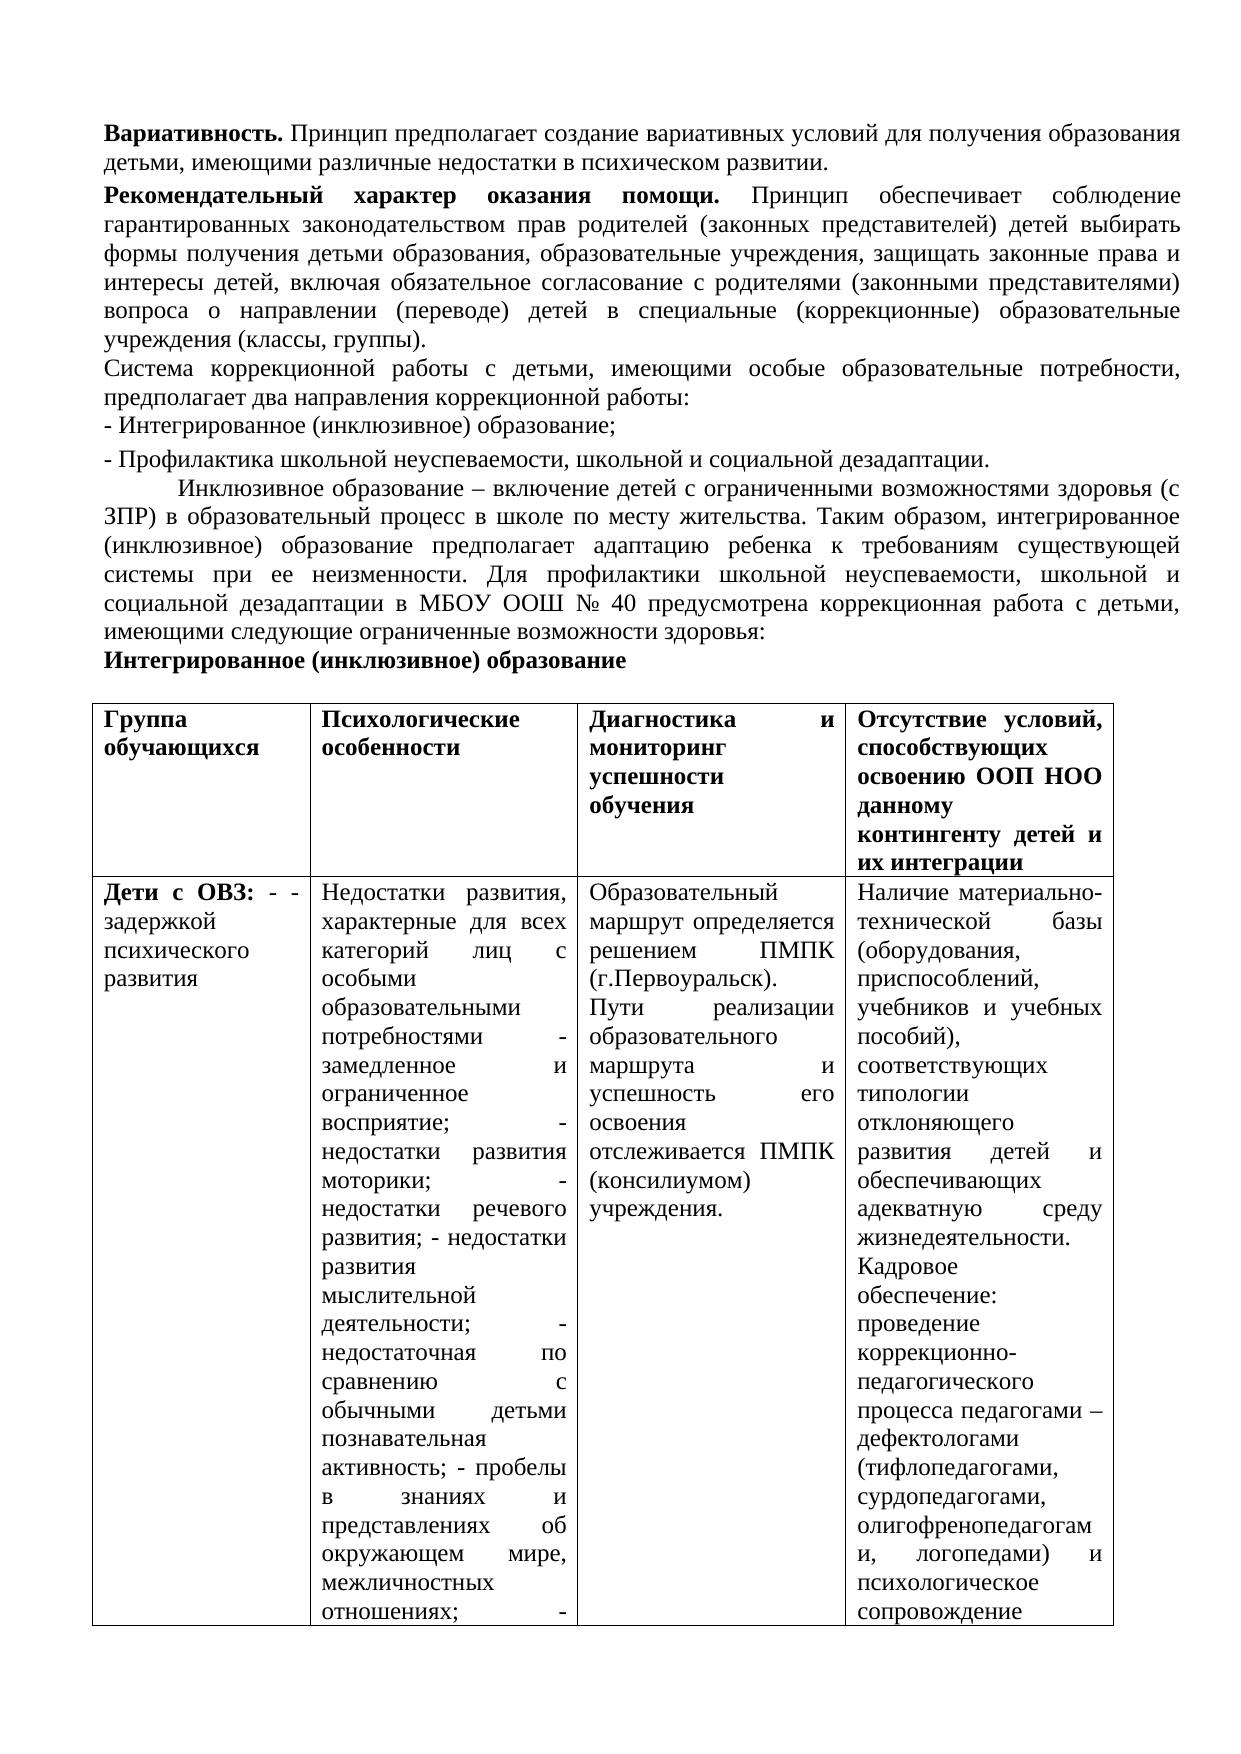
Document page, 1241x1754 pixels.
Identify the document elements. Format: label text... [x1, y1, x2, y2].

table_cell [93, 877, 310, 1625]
text Интегрированное (инклюзивное) образование [103, 645, 1181, 674]
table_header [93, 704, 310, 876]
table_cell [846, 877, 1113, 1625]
text Вариативность. Принцип предполагает создание вариативных условий для получения образования детьми, имеющими различные недостатки в психическом развитии. [103, 118, 1181, 176]
text Рекомендательный характер оказания помощи. Принцип обеспечивает соблюдение гарантированных законодательством прав родителей (законных представителей) детей выбирать формы получения детьми образования, образовательные учреждения, защищать законные права и интересы детей, включая обязательное согласование с родителями (законными представителями) вопроса о направлении (переводе) детей в специальные (коррекционные) образовательные учреждения (классы, группы). [103, 181, 1181, 353]
text Система коррекционной работы с детьми, имеющими особые образовательные потребности, предполагает два направления коррекционной работы: [103, 353, 1181, 411]
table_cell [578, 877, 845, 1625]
text Инклюзивное образование – включение детей с ограниченными возможностями здоровья (с ЗПР) в образовательный процесс в школе по месту жительства. Таким образом, интегрированное (инклюзивное) образование предполагает адаптацию ребенка к требованиям существующей системы при ее неизменности. Для профилактики школьной неуспеваемости, школьной и социальной дезадаптации в МБОУ ООШ № 40 предусмотрена коррекционная работа с детьми, имеющими следующие ограниченные возможности здоровья: [103, 473, 1181, 645]
text - Профилактика школьной неуспеваемости, школьной и социальной дезадаптации. [103, 444, 1181, 473]
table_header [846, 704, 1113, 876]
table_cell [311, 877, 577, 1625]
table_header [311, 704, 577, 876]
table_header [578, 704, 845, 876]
text - Интегрированное (инклюзивное) образование; [103, 411, 1181, 439]
